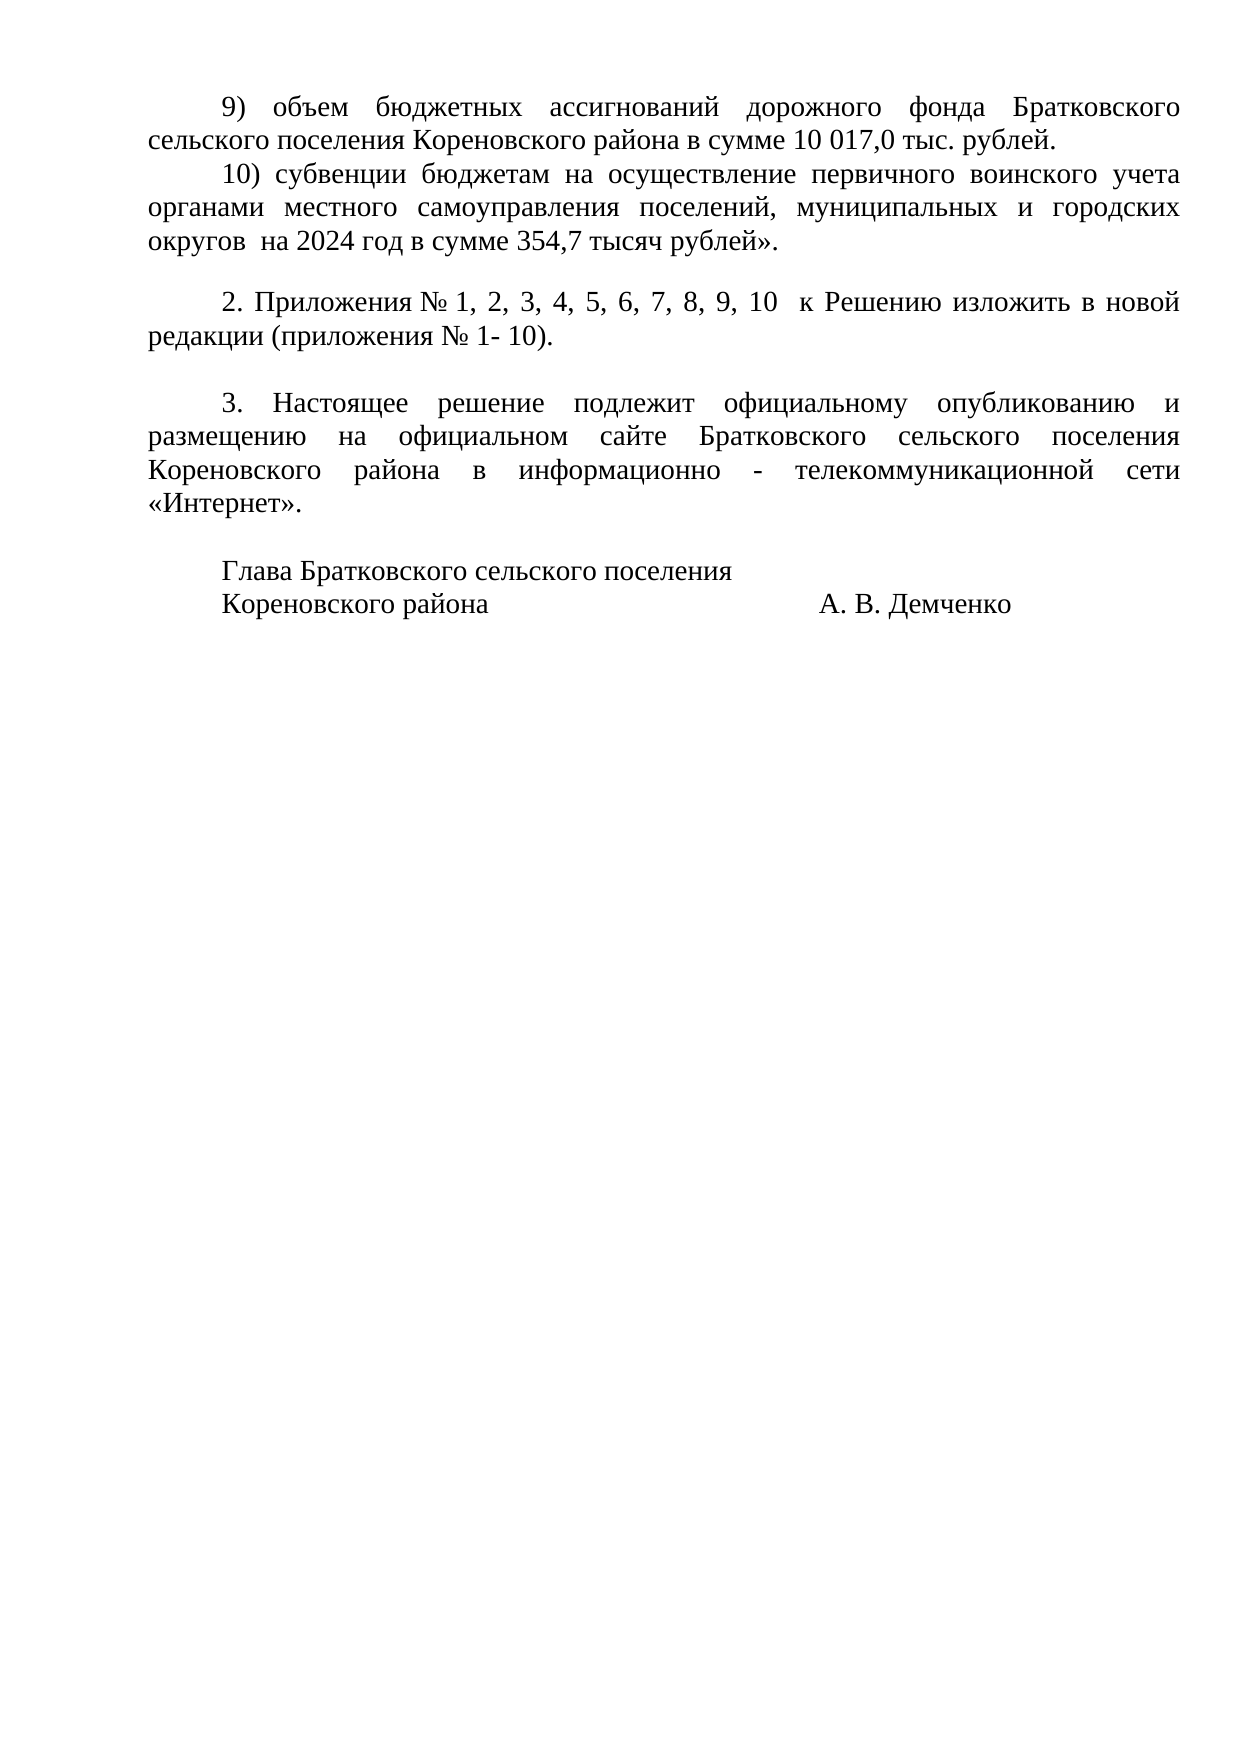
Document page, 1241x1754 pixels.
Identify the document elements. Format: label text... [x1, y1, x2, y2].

text 3. Настоящее решение подлежит официальному опубликованию и размещению на официальном сайте Братковского сельского поселения Кореновского района в информационно - телекоммуникационной сети «Интернет». [148, 385, 1181, 519]
text 9) объем бюджетных ассигнований дорожного фонда Братковского сельского поселения Кореновского района в сумме 10 017,0 тыс. рублей. [148, 89, 1181, 156]
text Кореновского района А. В. Демченко [148, 586, 1181, 620]
text 2. Приложения № 1, 2, 3, 4, 5, 6, 7, 8, 9, 10 к Решению изложить в новой редакции (приложения № 1- 10). [148, 284, 1181, 351]
text Глава Братковского сельского поселения [148, 553, 1181, 586]
text 10) субвенции бюджетам на осуществление первичного воинского учета органами местного самоуправления поселений, муниципальных и городских округов на 2024 год в сумме 354,7 тысяч рублей». [148, 156, 1181, 256]
